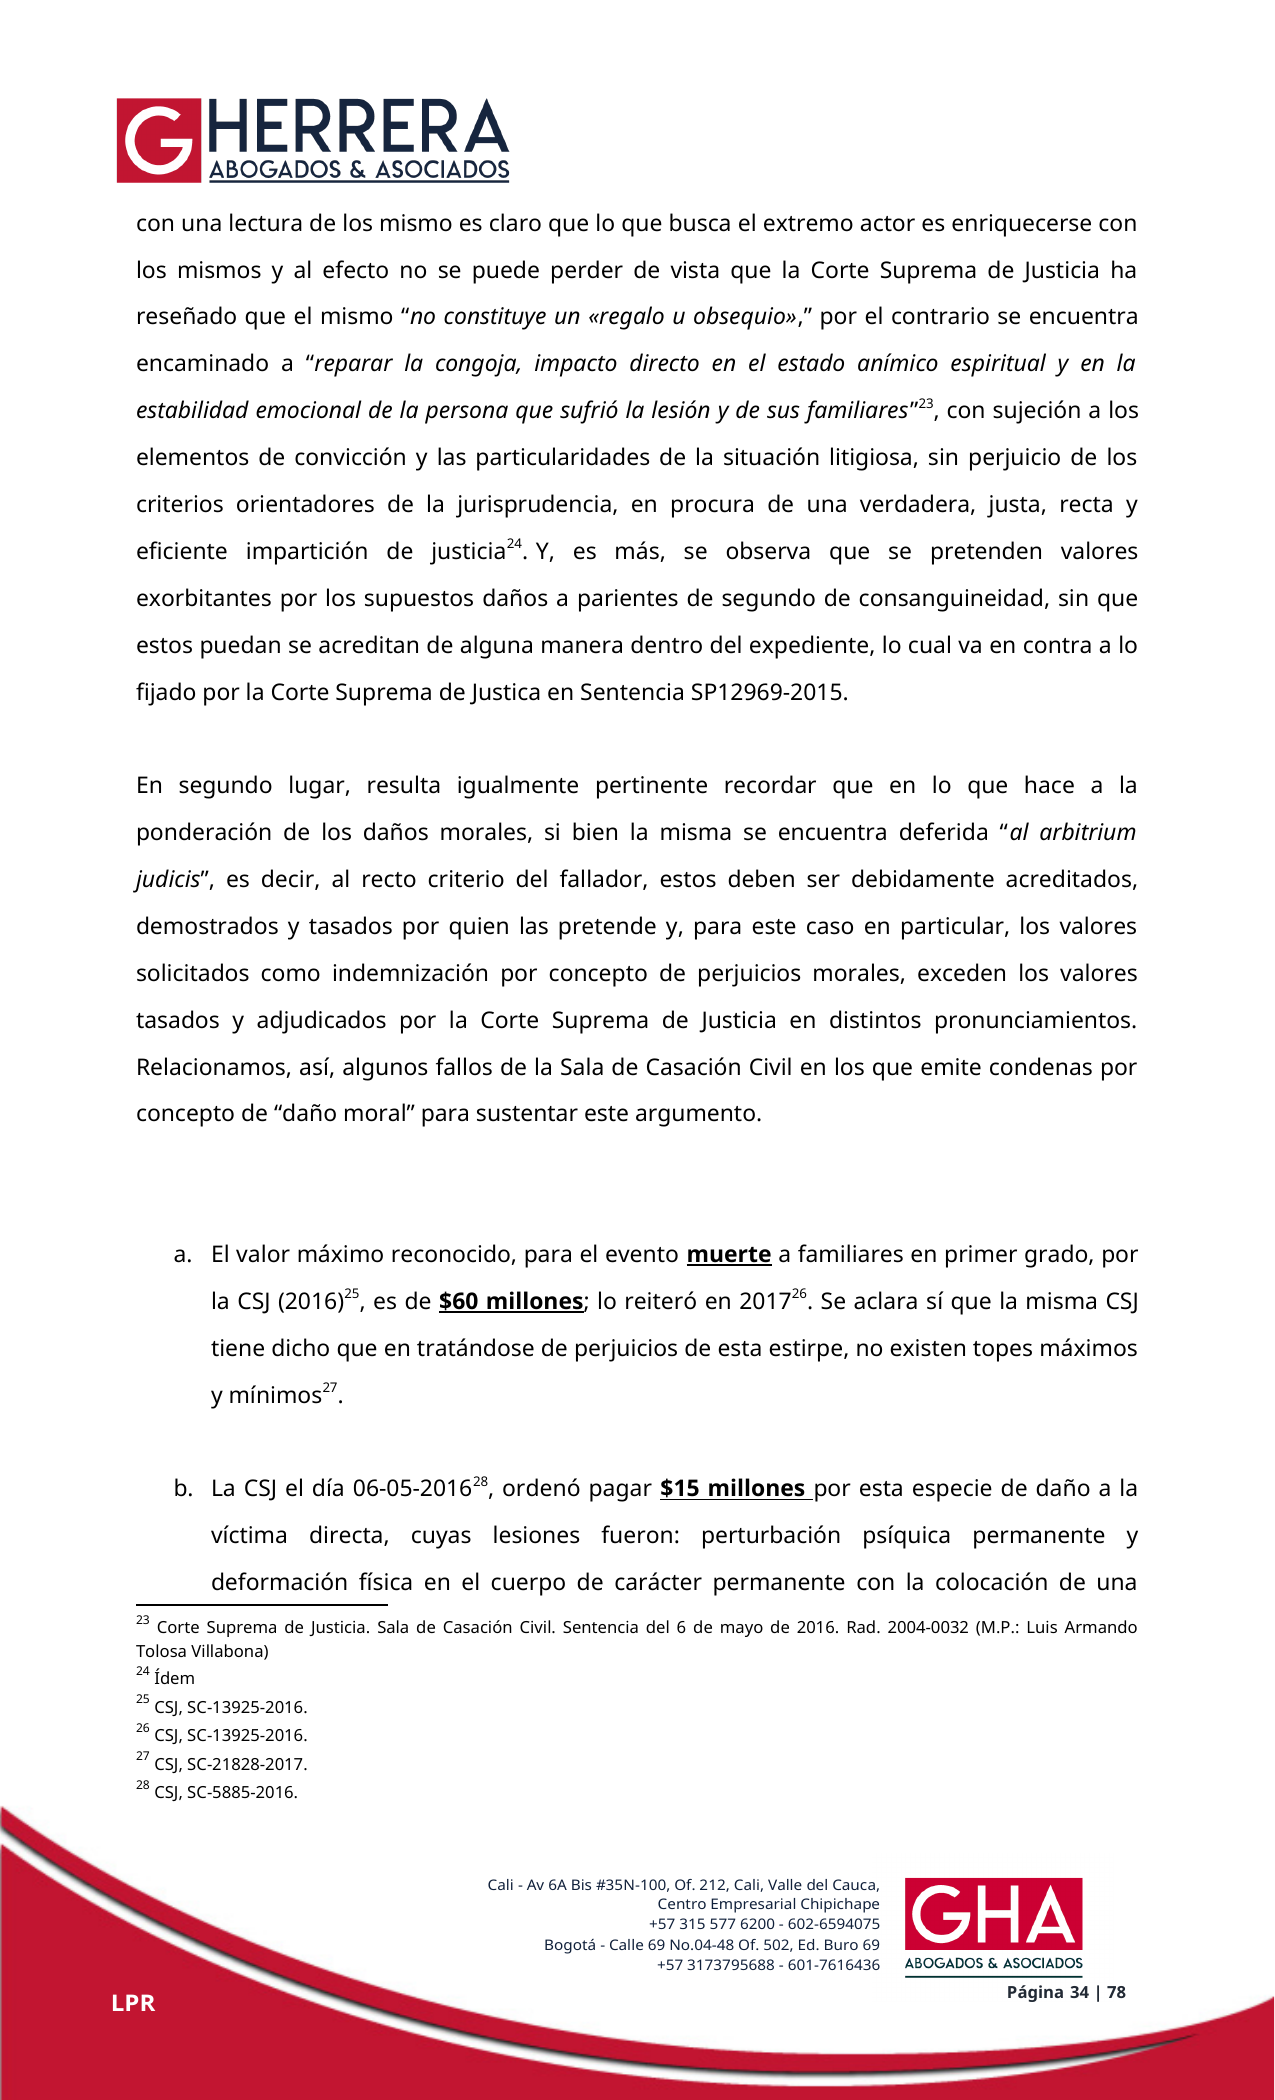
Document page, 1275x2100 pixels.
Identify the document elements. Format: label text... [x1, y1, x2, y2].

picture [0, 1793, 1275, 2100]
list El valor máximo reconocido, para el evento muerte a familiares en primer grado, por la CSJ (2016), es de $60 millones; lo reiteró en 2017. Se aclara sí que la misma CSJ tiene dicho que en tratándose de perjuicios de esta estirpe, no existen topes máximos y mínimos. [173, 1238, 1139, 1410]
picture [96, 75, 529, 206]
text En segundo lugar, resulta igualmente pertinente recordar que en lo que hace a la ponderación de los daños morales, si bien la misma se encuentra deferida “al arbitrium judicis”, es decir, al recto criterio del fallador, estos deben ser debidamente acreditados, demostrados y tasados por quien las pretende y, para este caso en particular, los valores solicitados como indemnización por concepto de perjuicios morales, exceden los valores tasados y adjudicados por la Corte Suprema de Justicia en distintos pronunciamientos. Relacionamos, así, algunos fallos de la Sala de Casación Civil en los que emite condenas por concepto de “daño moral” para sustentar este argumento. [136, 769, 1139, 1129]
